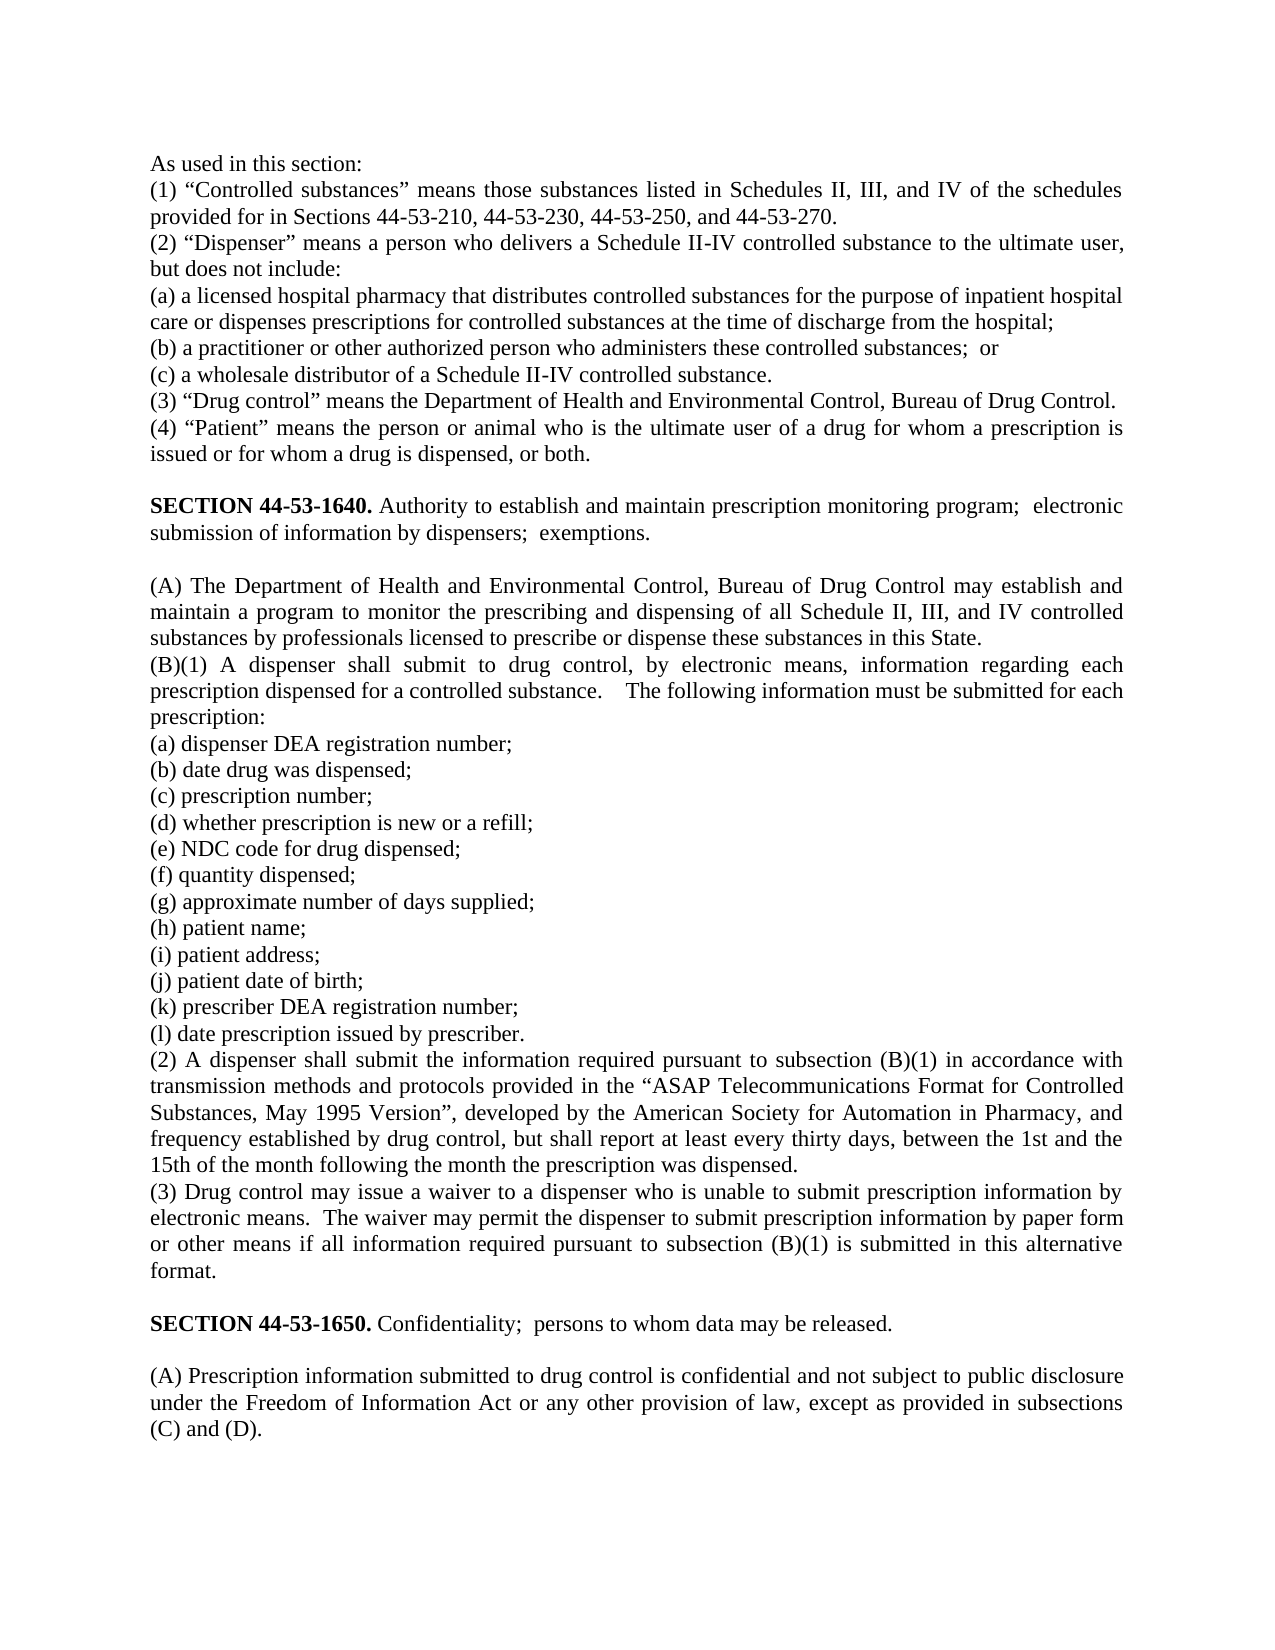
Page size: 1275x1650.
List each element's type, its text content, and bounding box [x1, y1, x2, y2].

text (3) Drug control may issue a waiver to a dispenser who is unable to submit prescription information by electronic means. The waiver may permit the dispenser to submit prescription information by paper form or other means if all information required pursuant to subsection (B)(1) is submitted in this alternative format. [150, 1178, 1125, 1283]
text (e) NDC code for drug dispensed; [150, 835, 1125, 862]
text (A) Prescription information submitted to drug control is confidential and not subject to public disclosure under the Freedom of Information Act or any other provision of law, except as provided in subsections (C) and (D). [150, 1362, 1125, 1441]
text (2) A dispenser shall submit the information required pursuant to subsection (B)(1) in accordance with transmission methods and protocols provided in the “ASAP Telecommunications Format for Controlled Substances, May 1995 Version”, developed by the American Society for Automation in Pharmacy, and frequency established by drug control, but shall report at least every thirty days, between the 1st and the 15th of the month following the month the prescription was dispensed. [150, 1046, 1125, 1178]
text SECTION 44-53-1640. Authority to establish and maintain prescription monitoring program; electronic submission of information by dispensers; exemptions. [150, 493, 1125, 545]
text (3) “Drug control” means the Department of Health and Environmental Control, Bureau of Drug Control. [150, 387, 1125, 413]
text (2) “Dispenser” means a person who delivers a Schedule II-IV controlled substance to the ultimate user, but does not include: [150, 229, 1125, 282]
text As used in this section: [150, 150, 1125, 176]
text (A) The Department of Health and Environmental Control, Bureau of Drug Control may establish and maintain a program to monitor the prescribing and dispensing of all Schedule II, III, and IV controlled substances by professionals licensed to prescribe or dispense these substances in this State. [150, 572, 1125, 651]
text SECTION 44-53-1650. Confidentiality; persons to whom data may be released. [150, 1309, 1125, 1336]
text (d) whether prescription is new or a refill; [150, 809, 1125, 835]
text (1) “Controlled substances” means those substances listed in Schedules II, III, and IV of the schedules provided for in Sections 44-53-210, 44-53-230, 44-53-250, and 44-53-270. [150, 176, 1125, 229]
text (f) quantity dispensed; [150, 862, 1125, 888]
text (c) a wholesale distributor of a Schedule II-IV controlled substance. [150, 361, 1125, 387]
text (h) patient name; [150, 914, 1125, 941]
text (a) dispenser DEA registration number; [150, 730, 1125, 756]
text (g) approximate number of days supplied; [150, 888, 1125, 914]
text (k) prescriber DEA registration number; [150, 993, 1125, 1020]
text (b) a practitioner or other authorized person who administers these controlled substances; or [150, 334, 1125, 361]
text (c) prescription number; [150, 782, 1125, 809]
text (a) a licensed hospital pharmacy that distributes controlled substances for the purpose of inpatient hospital care or dispenses prescriptions for controlled substances at the time of discharge from the hospital; [150, 282, 1125, 334]
text (j) patient date of birth; [150, 967, 1125, 993]
text (4) “Patient” means the person or animal who is the ultimate user of a drug for whom a prescription is issued or for whom a drug is dispensed, or both. [150, 413, 1125, 466]
text (l) date prescription issued by prescriber. [150, 1020, 1125, 1046]
text (b) date drug was dispensed; [150, 756, 1125, 782]
text (i) patient address; [150, 941, 1125, 967]
text (B)(1) A dispenser shall submit to drug control, by electronic means, information regarding each prescription dispensed for a controlled substance. The following information must be submitted for each prescription: [150, 651, 1125, 730]
